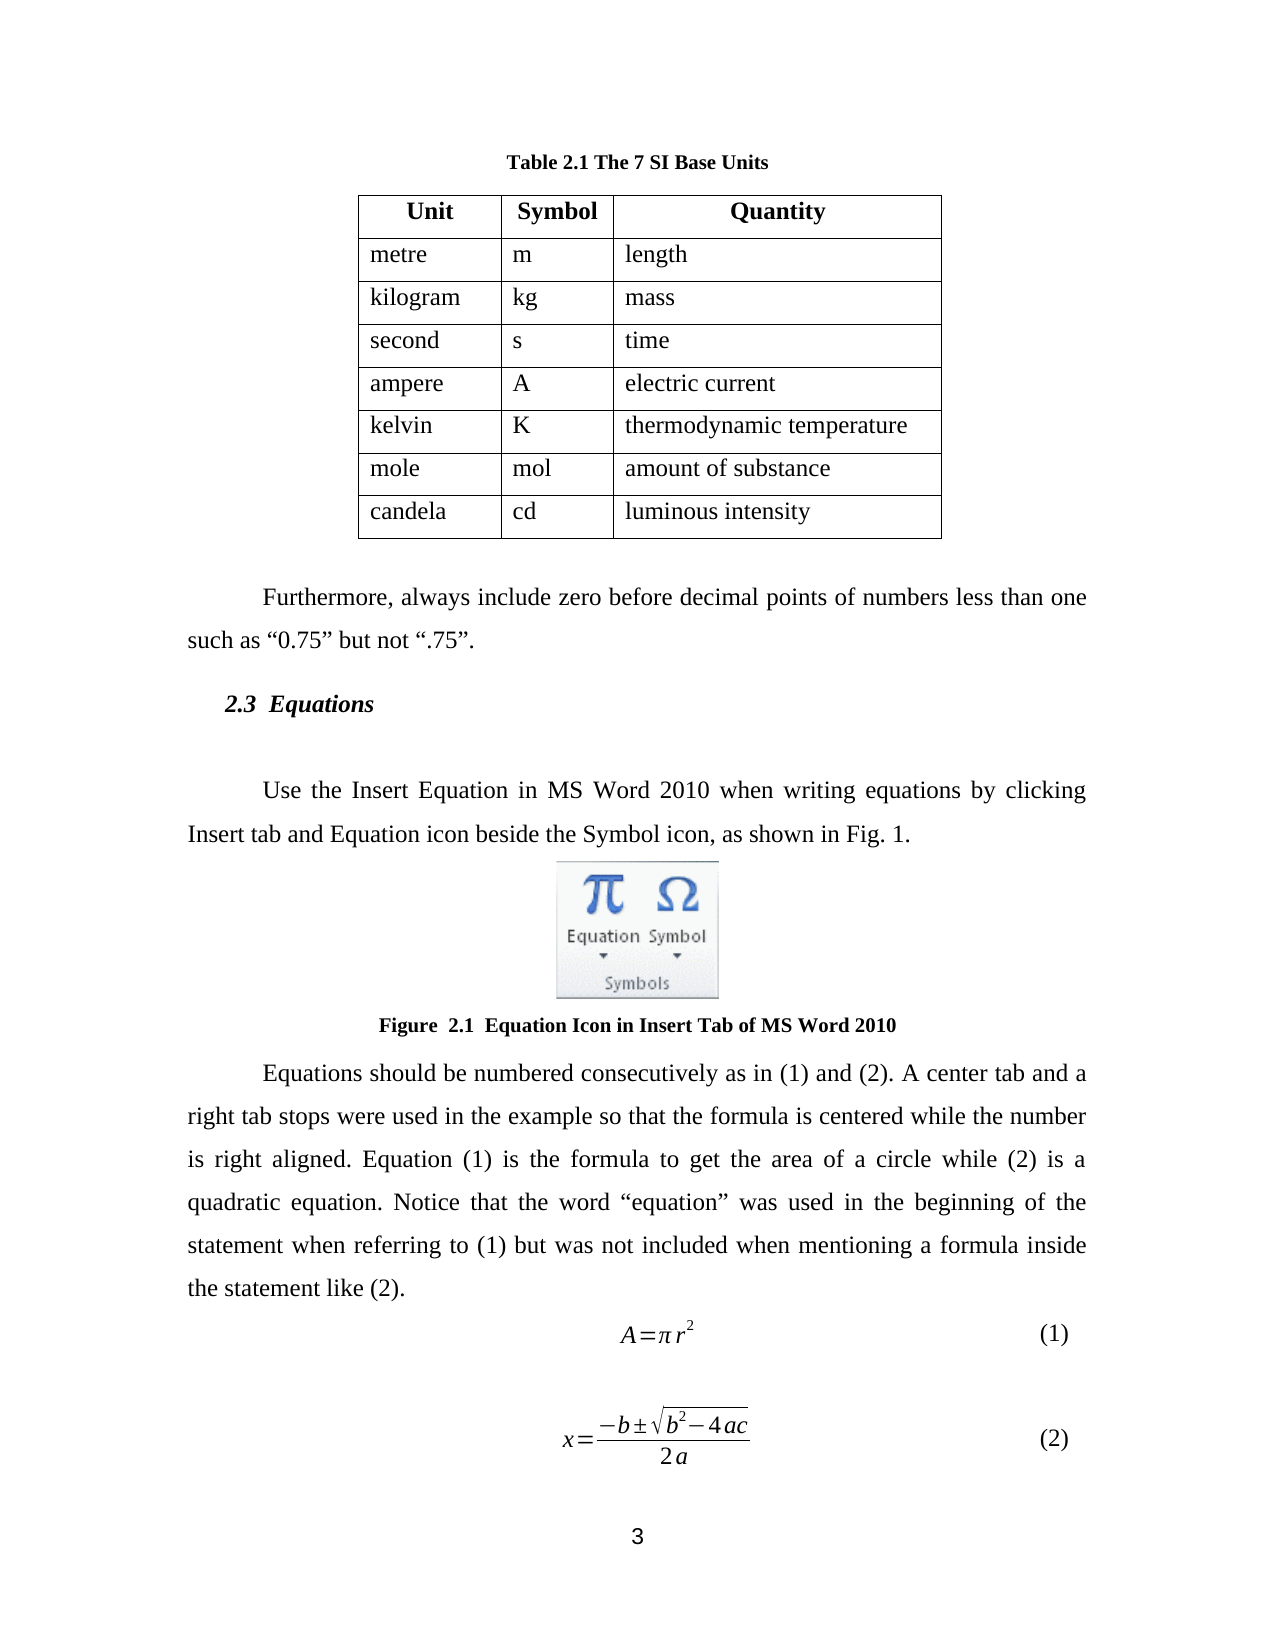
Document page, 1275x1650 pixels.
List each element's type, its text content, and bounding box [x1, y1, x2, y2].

text Equations should be numbered consecutively as in (1) and (2). A center tab and a right tab stops were used in the example so that the formula is centered while the number is right aligned. Equation (1) is the formula to get the area of a circle while (2) is a quadratic equation. Notice that the word “equation” was used in the beginning of the statement when referring to (1) but was not included when mentioning a formula inside the statement like (2). [187, 1058, 1087, 1302]
table_cell kelvin [359, 411, 501, 452]
table_header Symbol [502, 196, 613, 238]
text Figure ‎2.1 Equation Icon in Insert Tab of MS Word 2010 [187, 1013, 1087, 1037]
table_cell metre [359, 239, 501, 281]
table_cell second [359, 325, 501, 367]
table_cell time [614, 325, 941, 367]
table_cell A [502, 368, 613, 409]
table_cell mass [614, 282, 941, 324]
table_cell K [502, 411, 613, 452]
text (1) [187, 1317, 1087, 1348]
table_cell kilogram [359, 282, 501, 324]
table_cell candela [359, 496, 501, 538]
table_cell length [614, 239, 941, 281]
text Table ‎2.1 The 7 SI Base Units [187, 150, 1087, 174]
table_cell mole [359, 454, 501, 495]
table_header Quantity [614, 196, 941, 238]
table_cell mol [502, 454, 613, 495]
text (2) [187, 1405, 1087, 1470]
picture [556, 861, 719, 999]
table_cell amount of substance [614, 454, 941, 495]
text Use the Insert Equation in MS Word 2010 when writing equations by clicking Insert tab and Equation icon beside the Symbol icon, as shown in Fig. 1. [187, 776, 1087, 847]
subtitle Equations [225, 689, 1087, 718]
table_cell kg [502, 282, 613, 324]
table_cell s [502, 325, 613, 367]
table_cell thermodynamic temperature [614, 411, 941, 452]
text Furthermore, always include zero before decimal points of numbers less than one such as “0.75” but not “.75”. [187, 582, 1087, 654]
table_cell cd [502, 496, 613, 538]
table_cell luminous intensity [614, 496, 941, 538]
table_cell electric current [614, 368, 941, 409]
table_cell ampere [359, 368, 501, 409]
table_cell m [502, 239, 613, 281]
table_header Unit [359, 196, 501, 238]
